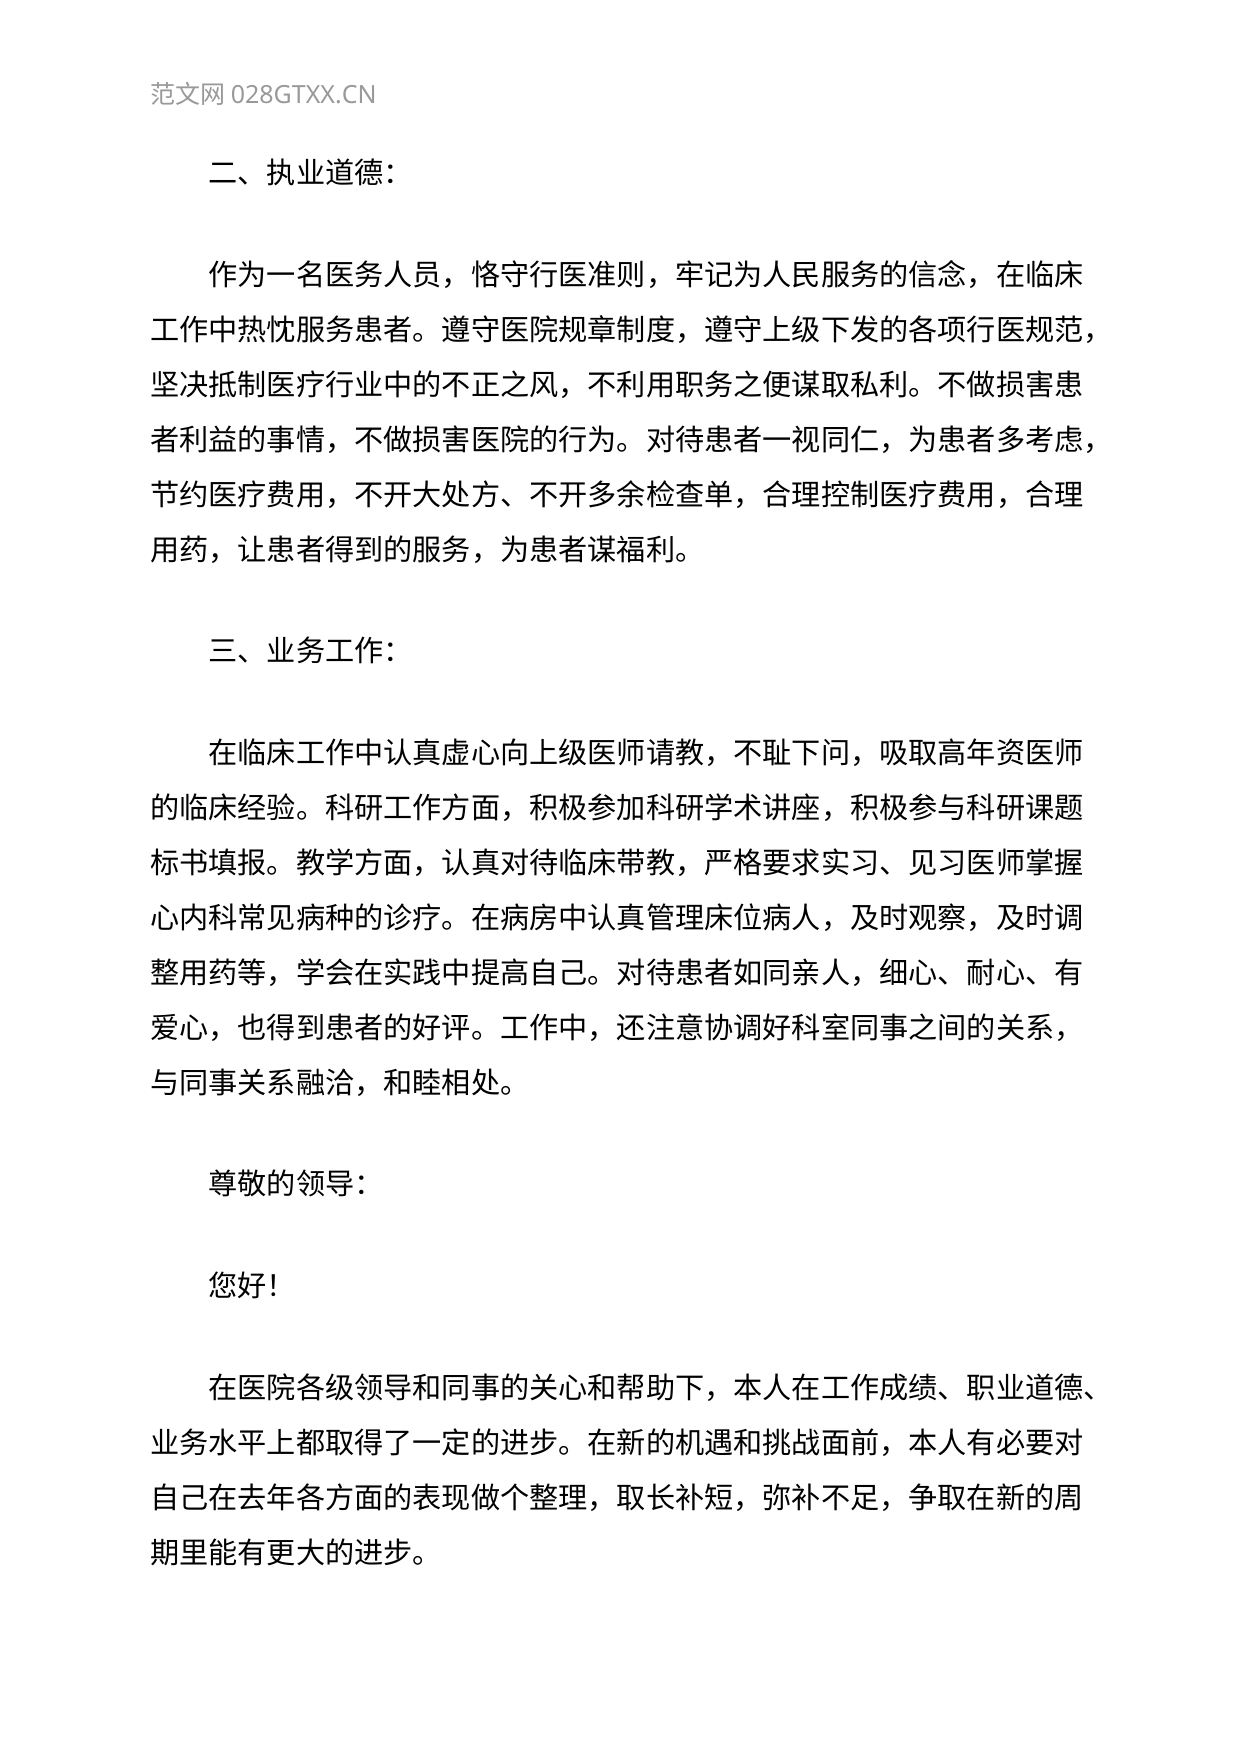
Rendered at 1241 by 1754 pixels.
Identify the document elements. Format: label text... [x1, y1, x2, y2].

text 在临床工作中认真虚心向上级医师请教，不耻下问，吸取高年资医师的临床经验。科研工作方面，积极参加科研学术讲座，积极参与科研课题标书填报。教学方面，认真对待临床带教，严格要求实习、见习医师掌握心内科常见病种的诊疗。在病房中认真管理床位病人，及时观察，及时调整用药等，学会在实践中提高自己。对待患者如同亲人，细心、耐心、有爱心，也得到患者的好评。工作中，还注意协调好科室同事之间的关系，与同事关系融洽，和睦相处。 [150, 730, 1090, 1101]
text 三、业务工作： [150, 628, 1090, 670]
text 您好！ [150, 1263, 1090, 1305]
text 作为一名医务人员，恪守行医准则，牢记为人民服务的信念，在临床工作中热忱服务患者。遵守医院规章制度，遵守上级下发的各项行医规范，坚决抵制医疗行业中的不正之风，不利用职务之便谋取私利。不做损害患者利益的事情，不做损害医院的行为。对待患者一视同仁，为患者多考虑，节约医疗费用，不开大处方、不开多余检查单，合理控制医疗费用，合理用药，让患者得到的服务，为患者谋福利。 [150, 252, 1090, 568]
text 尊敬的领导： [150, 1161, 1090, 1203]
text 在医院各级领导和同事的关心和帮助下，本人在工作成绩、职业道德、业务水平上都取得了一定的进步。在新的机遇和挑战面前，本人有必要对自己在去年各方面的表现做个整理，取长补短，弥补不足，争取在新的周期里能有更大的进步。 [150, 1364, 1090, 1571]
text 二、执业道德： [150, 150, 1090, 192]
